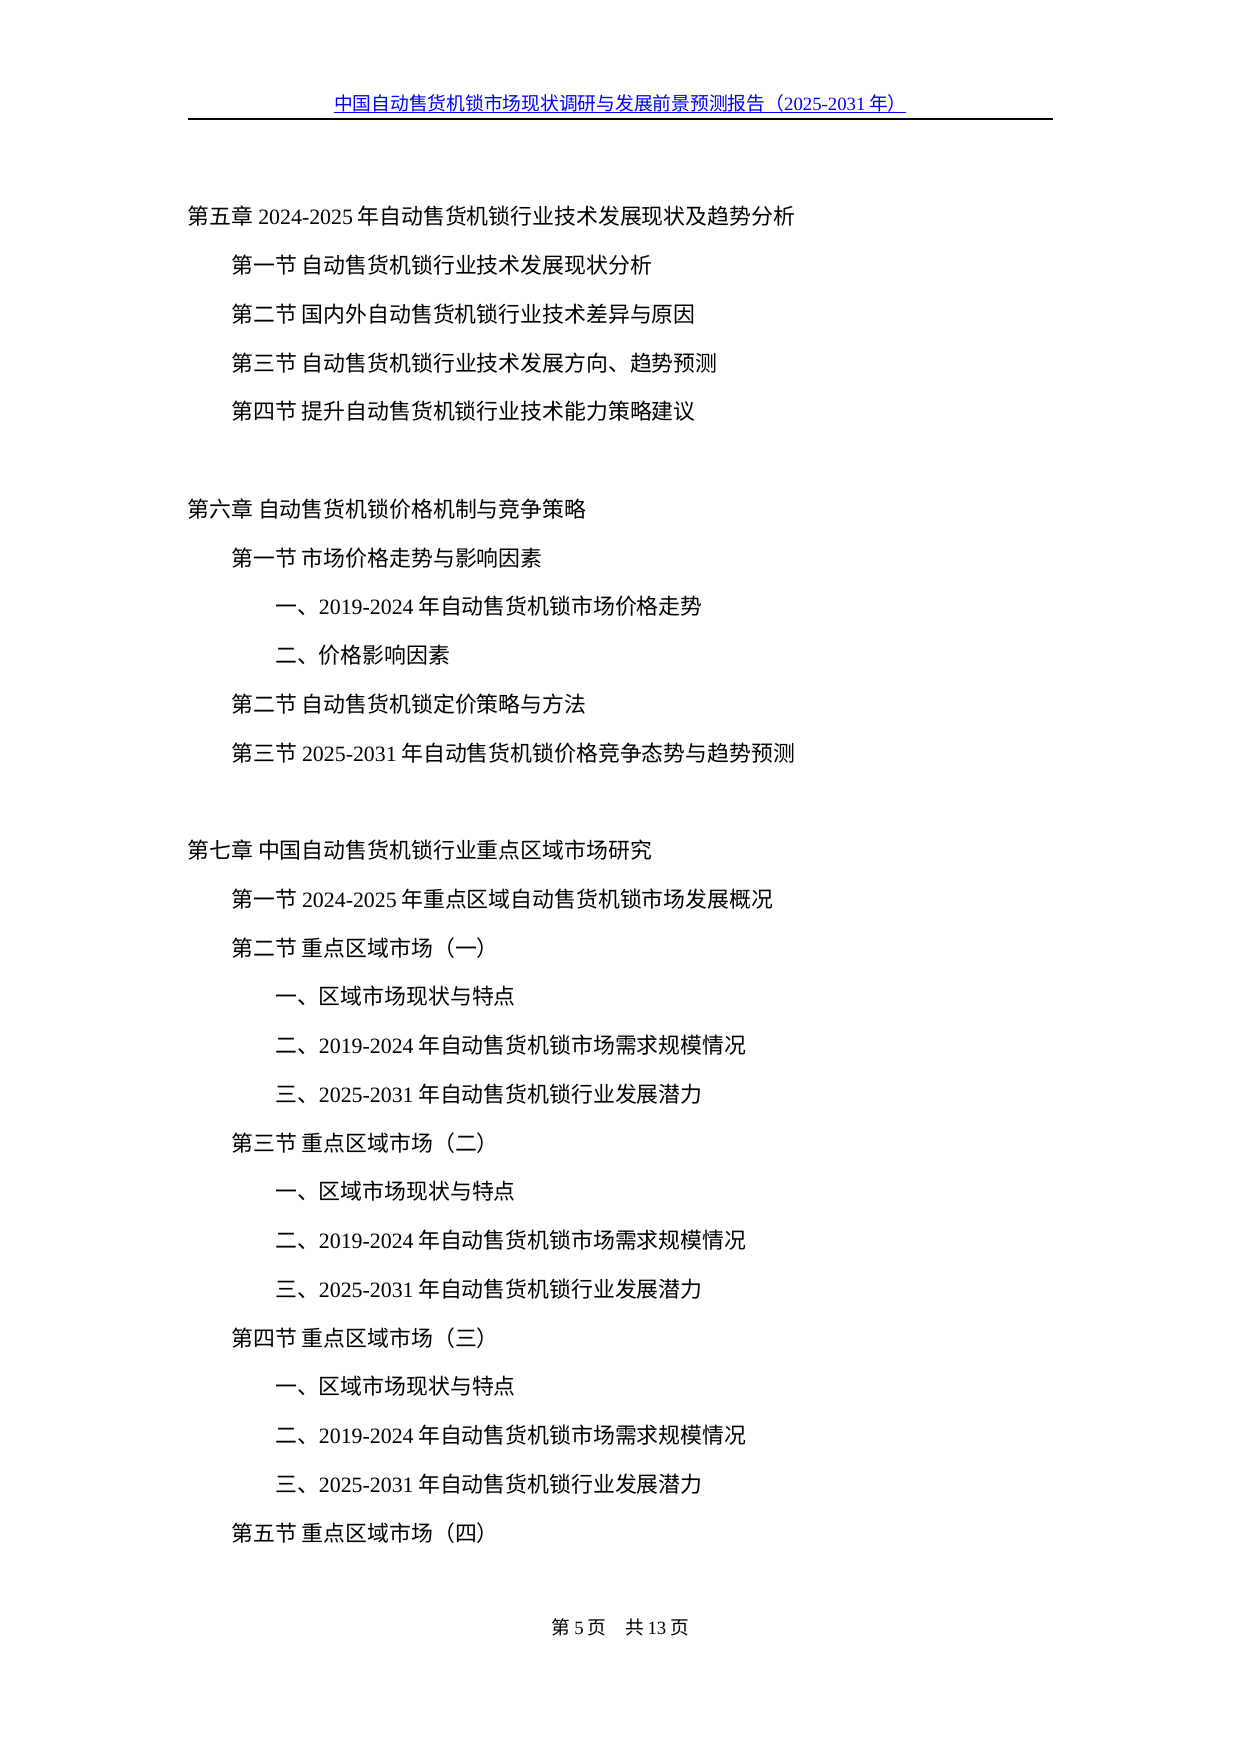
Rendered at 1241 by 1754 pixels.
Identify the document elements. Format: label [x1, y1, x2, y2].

text [187, 150, 1053, 1548]
